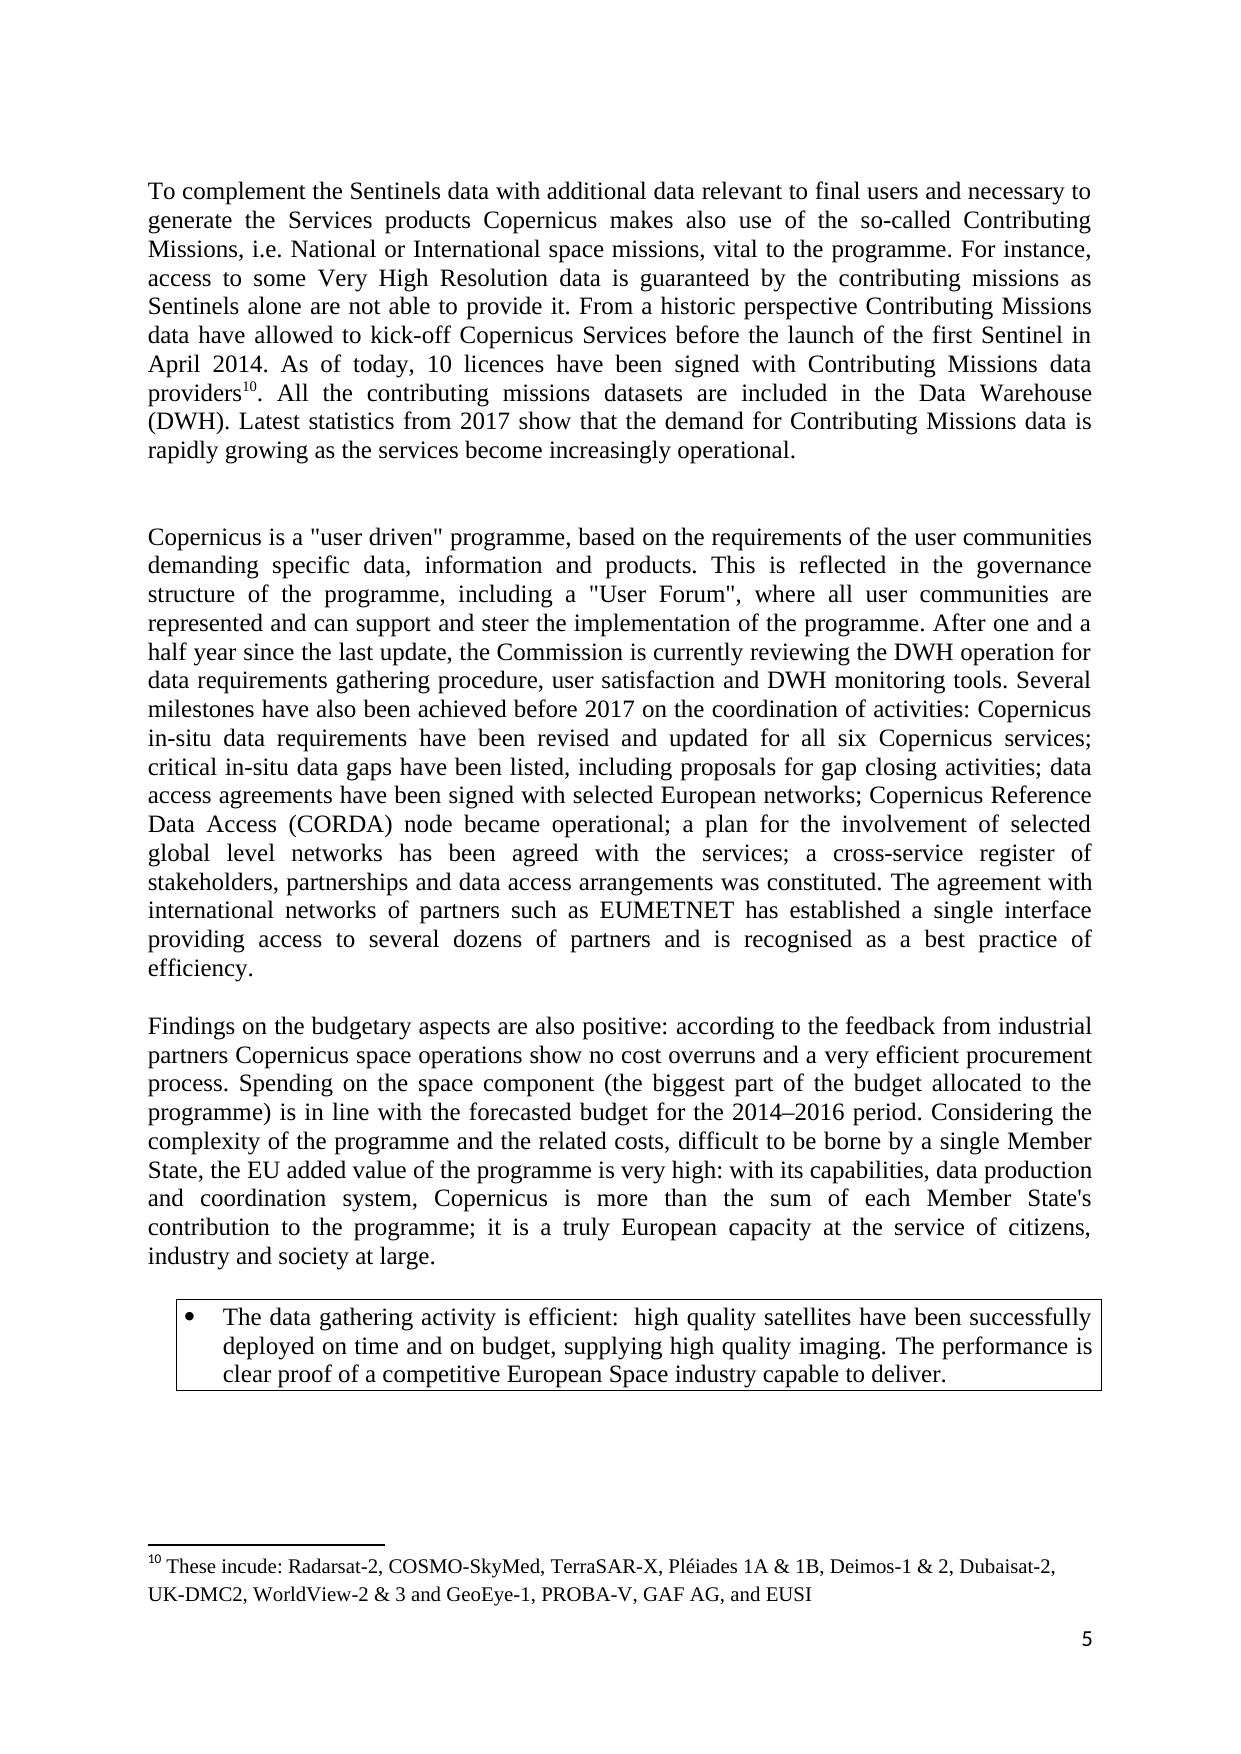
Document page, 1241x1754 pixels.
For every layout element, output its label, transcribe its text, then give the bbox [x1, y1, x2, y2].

text Findings on the budgetary aspects are also positive: according to the feedback from industrial partners Copernicus space operations show no cost overruns and a very efficient procurement process. Spending on the space component (the biggest part of the budget allocated to the programme) is in line with the forecasted budget for the 2014–2016 period. Considering the complexity of the programme and the related costs, difficult to be borne by a single Member State, the EU added value of the programme is very high: with its capabilities, data production and coordination system, Copernicus is more than the sum of each Member State's contribution to the programme; it is a truly European capacity at the service of citizens, industry and society at large. [148, 1011, 1093, 1270]
list The data gathering activity is efficient: high quality satellites have been successfully deployed on time and on budget, supplying high quality imaging. The performance is clear proof of a competitive European Space industry capable to deliver. [177, 1300, 1101, 1390]
text Copernicus is a "user driven" programme, based on the requirements of the user communities demanding specific data, information and products. This is reflected in the governance structure of the programme, including a "User Forum", where all user communities are represented and can support and steer the implementation of the programme. After one and a half year since the last update, the Commission is currently reviewing the DWH operation for data requirements gathering procedure, user satisfaction and DWH monitoring tools. Several milestones have also been achieved before 2017 on the coordination of activities: Copernicus in-situ data requirements have been revised and updated for all six Copernicus services; critical in-situ data gaps have been listed, including proposals for gap closing activities; data access agreements have been signed with selected European networks; Copernicus Reference Data Access (CORDA) node became operational; a plan for the involvement of selected global level networks has been agreed with the services; a cross-service register of stakeholders, partnerships and data access arrangements was constituted. The agreement with international networks of partners such as EUMETNET has established a single interface providing access to several dozens of partners and is recognised as a best practice of efficiency. [148, 522, 1093, 982]
text To complement the Sentinels data with additional data relevant to final users and necessary to generate the Services products Copernicus makes also use of the so-called Contributing Missions, i.e. National or International space missions, vital to the programme. For instance, access to some Very High Resolution data is guaranteed by the contributing missions as Sentinels alone are not able to provide it. From a historic perspective Contributing Missions data have allowed to kick-off Copernicus Services before the launch of the first Sentinel in April 2014. As of today, 10 licences have been signed with Contributing Missions data providers. All the contributing missions datasets are included in the Data Warehouse (DWH). Latest statistics from 2017 show that the demand for Contributing Missions data is rapidly growing as the services become increasingly operational. [148, 176, 1093, 464]
